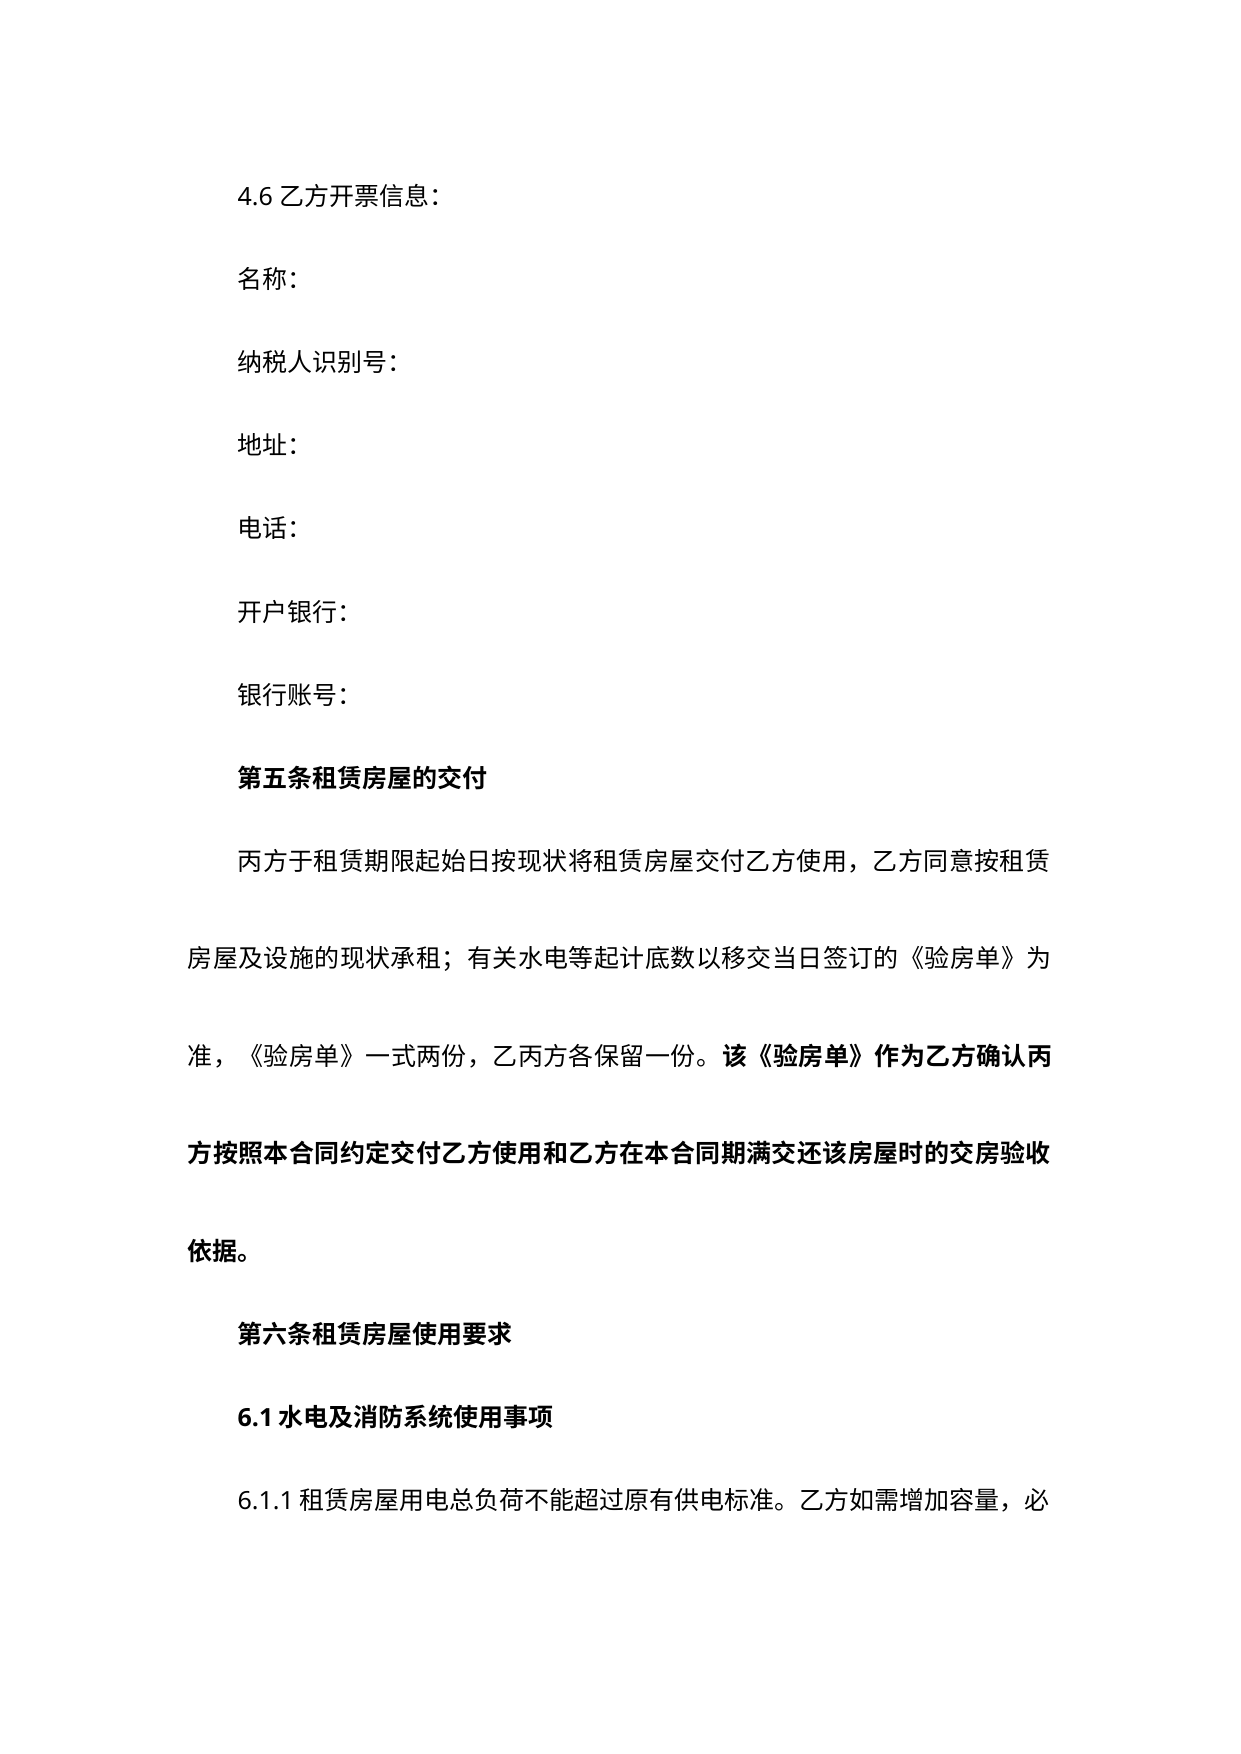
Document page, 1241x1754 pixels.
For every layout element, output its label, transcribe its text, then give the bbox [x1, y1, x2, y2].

text 名称： [187, 245, 1053, 310]
text 4.6 乙方开票信息： [187, 162, 1053, 227]
text 纳税人识别号： [187, 328, 1053, 393]
text 丙方于租赁期限起始日按现状将租赁房屋交付乙方使用，乙方同意按租赁房屋及设施的现状承租；有关水电等起计底数以移交当日签订的《验房单》为准，《验房单》一式两份，乙丙方各保留一份。该《验房单》作为乙方确认丙方按照本合同约定交付乙方使用和乙方在本合同期满交还该房屋时的交房验收依据。 [187, 827, 1053, 1282]
text 开户银行： [187, 578, 1053, 643]
text 第五条租赁房屋的交付 [187, 744, 1053, 809]
text 第六条租赁房屋使用要求 [187, 1300, 1053, 1365]
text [187, 1466, 1053, 1531]
text 6.1水电及消防系统使用事项 [187, 1383, 1053, 1448]
text 地址： [187, 411, 1053, 476]
text 电话： [187, 494, 1053, 559]
text 银行账号： [187, 661, 1053, 726]
